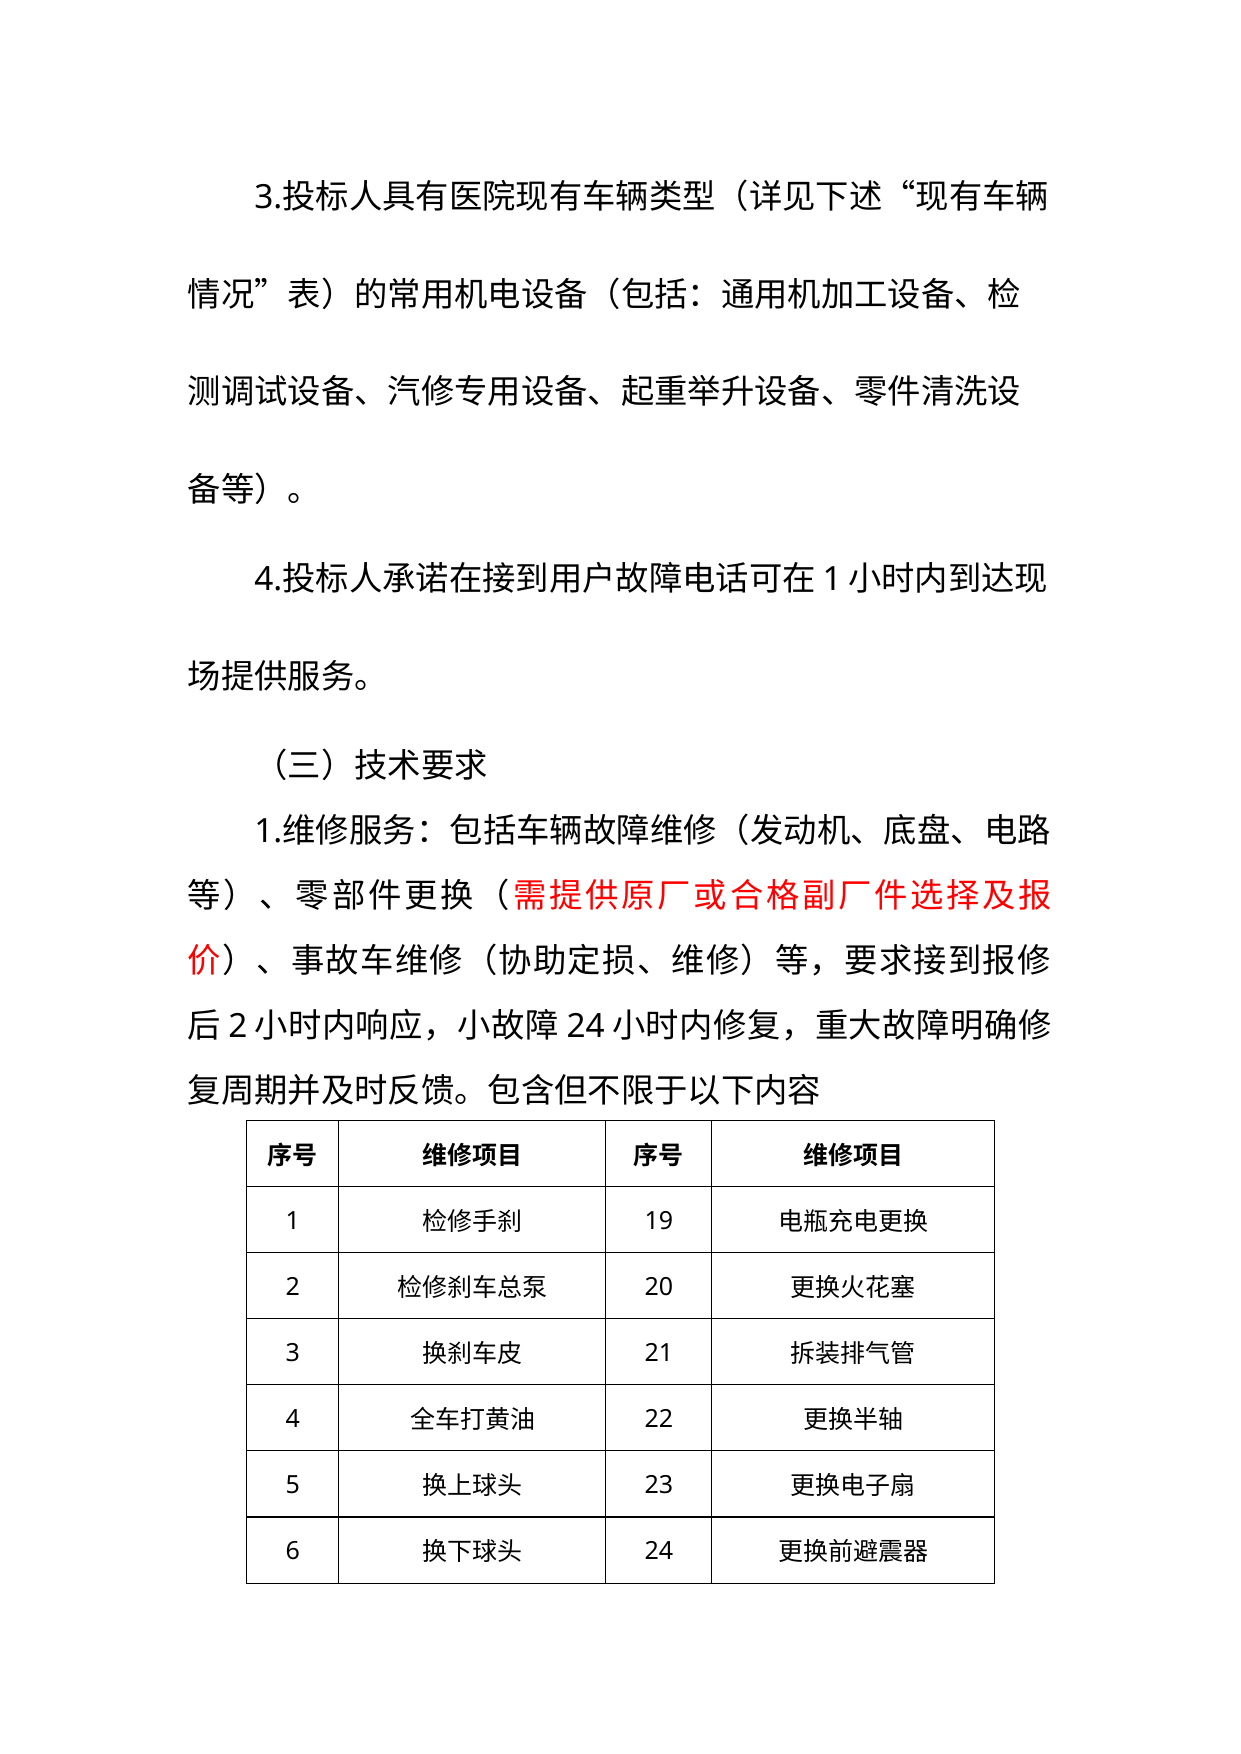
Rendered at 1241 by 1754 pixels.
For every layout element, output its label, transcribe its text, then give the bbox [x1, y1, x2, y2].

table_cell 更换火花塞 [712, 1253, 994, 1318]
table_header 维修项目 [339, 1121, 605, 1186]
table_cell 4 [247, 1385, 338, 1450]
table_cell 更换半轴 [712, 1385, 994, 1450]
text 4.投标人承诺在接到用户故障电话可在1小时内到达现场提供服务。 [187, 543, 1053, 706]
table_cell 6 [247, 1518, 338, 1582]
table_cell 3 [247, 1319, 338, 1384]
table_cell 23 [606, 1451, 711, 1516]
table_cell 更换电子扇 [712, 1451, 994, 1516]
table_cell 换上球头 [339, 1451, 605, 1516]
table_cell 24 [606, 1518, 711, 1582]
table_cell 电瓶充电更换 [712, 1187, 994, 1252]
table_cell 19 [606, 1187, 711, 1252]
text （三）技术要求 [187, 730, 1053, 795]
table_cell 全车打黄油 [339, 1385, 605, 1450]
table_cell 换刹车皮 [339, 1319, 605, 1384]
table_cell 22 [606, 1385, 711, 1450]
table_cell 20 [606, 1253, 711, 1318]
table_cell 检修手刹 [339, 1187, 605, 1252]
table_cell 21 [606, 1319, 711, 1384]
table_header 序号 [606, 1121, 711, 1186]
table_cell 检修刹车总泵 [339, 1253, 605, 1318]
table_cell 更换前避震器 [712, 1518, 994, 1582]
table_cell 5 [247, 1451, 338, 1516]
table_cell 换下球头 [339, 1518, 605, 1582]
table_cell 拆装排气管 [712, 1319, 994, 1384]
table_header 维修项目 [712, 1121, 994, 1186]
table_header 序号 [247, 1121, 338, 1186]
table_cell 1 [247, 1187, 338, 1252]
text 1.维修服务：包括车辆故障维修（发动机、底盘、电路等）、零部件更换（需提供原厂或合格副厂件选择及报价）、事故车维修（协助定损、维修）等，要求接到报修后2小时内响应，小故障24小时内修复，重大故障明确修复周期并及时反馈。包含但不限于以下内容 [187, 795, 1053, 1120]
text 3.投标人具有医院现有车辆类型（详见下述“现有车辆情况”表）的常用机电设备（包括：通用机加工设备、检测调试设备、汽修专用设备、起重举升设备、零件清洗设备等）。 [187, 162, 1053, 519]
table_cell 2 [247, 1253, 338, 1318]
